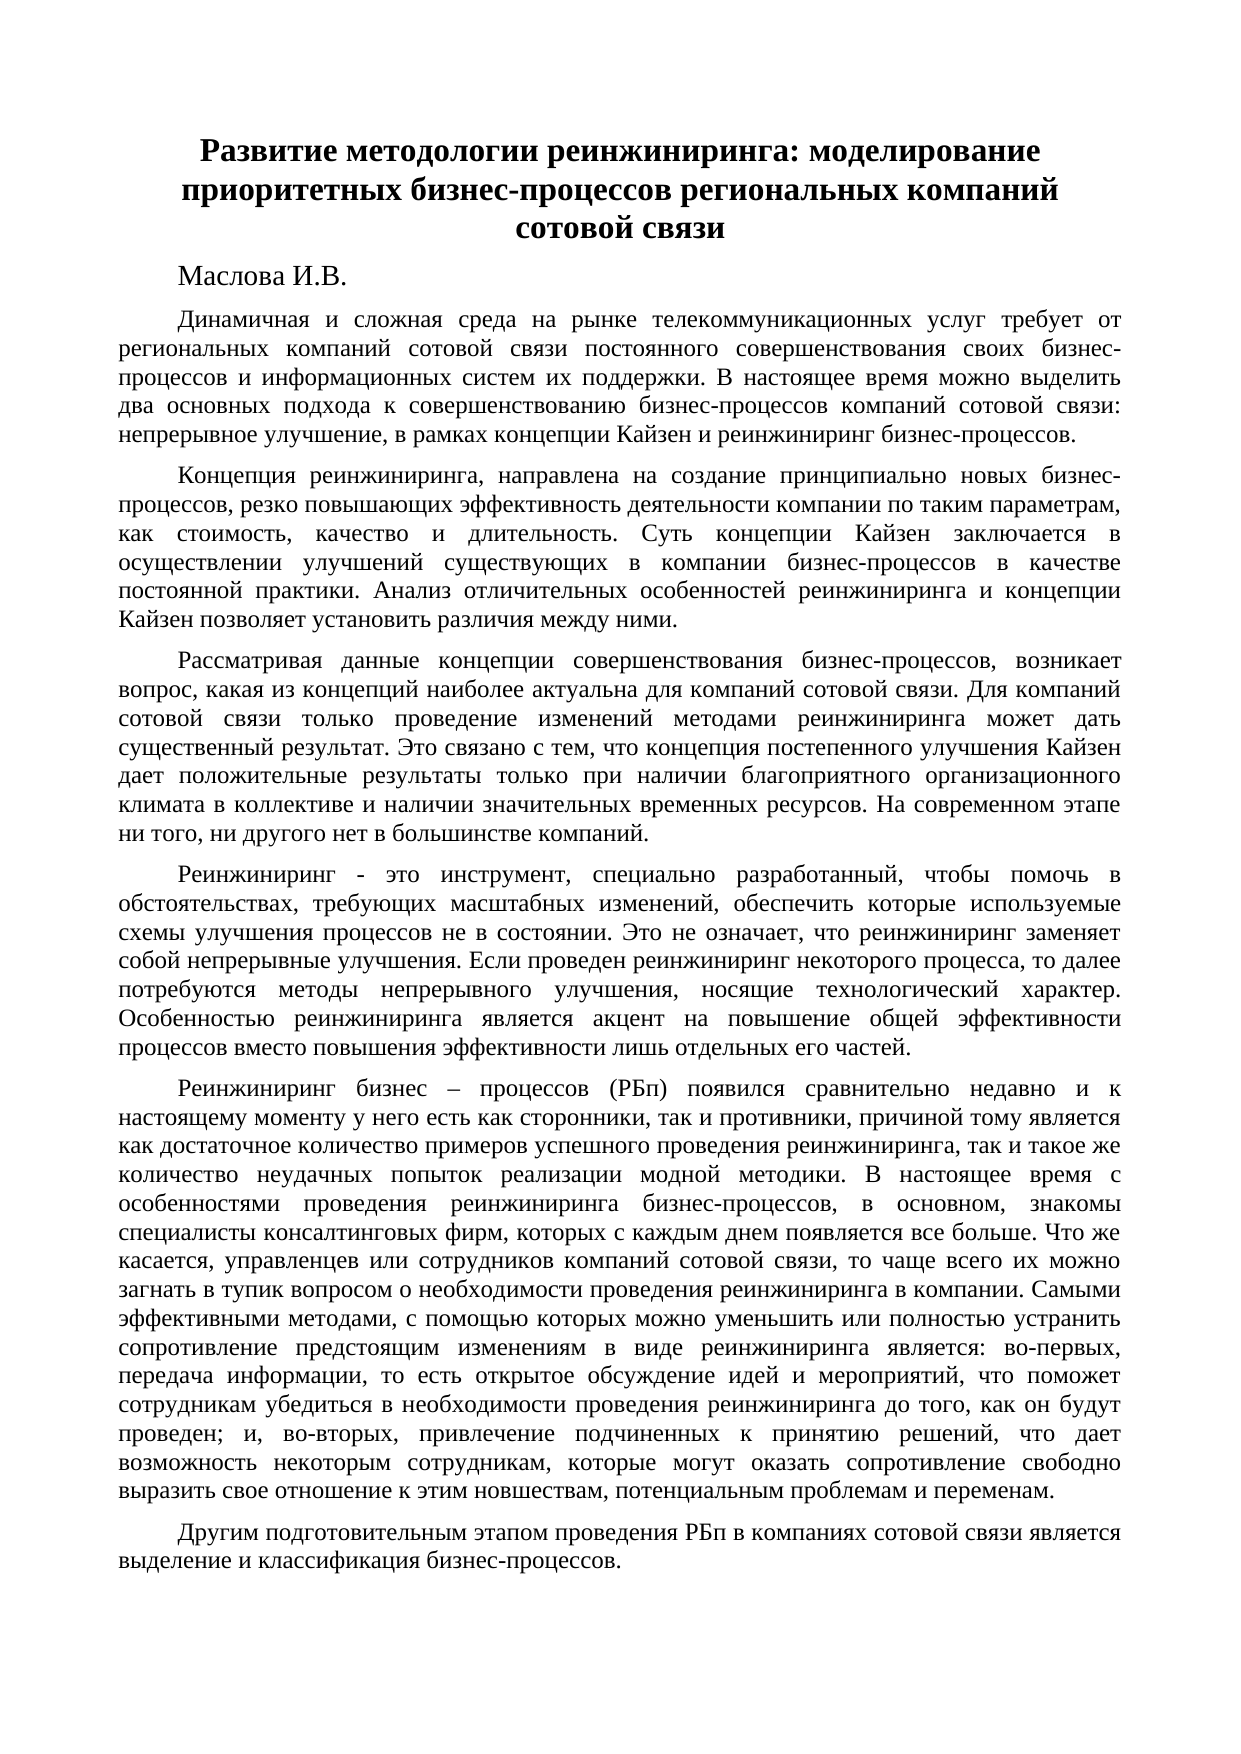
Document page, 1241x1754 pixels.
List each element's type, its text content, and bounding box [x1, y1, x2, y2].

text Реинжиниринг бизнес – процессов (РБп) появился сравнительно недавно и к настоящему моменту у него есть как сторонники, так и противники, причиной тому является как достаточное количество примеров успешного проведения реинжиниринга, так и такое же количество неудачных попыток реализации модной методики. В настоящее время с особенностями проведения реинжиниринга бизнес-процессов, в основном, знакомы специалисты консалтинговых фирм, которых с каждым днем появляется все больше. Что же касается, управленцев или сотрудников компаний сотовой связи, то чаще всего их можно загнать в тупик вопросом о необходимости проведения реинжиниринга в компании. Самыми эффективными методами, с помощью которых можно уменьшить или полностью устранить сопротивление предстоящим изменениям в виде реинжиниринга является: во-первых, передача информации, то есть открытое обсуждение идей и мероприятий, что поможет сотрудникам убедиться в необходимости проведения реинжиниринга до того, как он будут проведен; и, во-вторых, привлечение подчиненных к принятию решений, что дает возможность некоторым сотрудникам, которые могут оказать сопротивление свободно выразить свое отношение к этим новшествам, потенциальным проблемам и переменам. [118, 1073, 1122, 1504]
text Динамичная и сложная среда на рынке телекоммуникационных услуг требует от региональных компаний сотовой связи постоянного совершенствования своих бизнес-процессов и информационных систем их поддержки. В настоящее время можно выделить два основных подхода к совершенствованию бизнес-процессов компаний сотовой связи: непрерывное улучшение, в рамках концепции Кайзен и реинжиниринг бизнес-процессов. [118, 304, 1122, 448]
text Реинжиниринг - это инструмент, специально разработанный, чтобы помочь в обстоятельствах, требующих масштабных изменений, обеспечить которые используемые схемы улучшения процессов не в состоянии. Это не означает, что реинжиниринг заменяет собой непрерывные улучшения. Если проведен реинжиниринг некоторого процесса, то далее потребуются методы непрерывного улучшения, носящие технологический характер. Особенностью реинжиниринга является акцент на повышение общей эффективности процессов вместо повышения эффективности лишь отдельных его частей. [118, 859, 1122, 1060]
text Рассматривая данные концепции совершенствования бизнес-процессов, возникает вопрос, какая из концепций наиболее актуальна для компаний сотовой связи. Для компаний сотовой связи только проведение изменений методами реинжиниринга может дать существенный результат. Это связано с тем, что концепция постепенного улучшения Кайзен дает положительные результаты только при наличии благоприятного организационного климата в коллективе и наличии значительных временных ресурсов. На современном этапе ни того, ни другого нет в большинстве компаний. [118, 645, 1122, 847]
text Маслова И.В. [118, 258, 1122, 292]
text Другим подготовительным этапом проведения РБп в компаниях сотовой связи является выделение и классификация бизнес-процессов. [118, 1517, 1122, 1574]
text Развитие методологии реинжиниринга: моделирование приоритетных бизнес-процессов региональных компаний сотовой связи [118, 131, 1122, 246]
text Концепция реинжиниринга, направлена на создание принципиально новых бизнес-процессов, резко повышающих эффективность деятельности компании по таким параметрам, как стоимость, качество и длительность. Суть концепции Кайзен заключается в осуществлении улучшений существующих в компании бизнес-процессов в качестве постоянной практики. Анализ отличительных особенностей реинжиниринга и концепции Кайзен позволяет установить различия между ними. [118, 460, 1122, 633]
